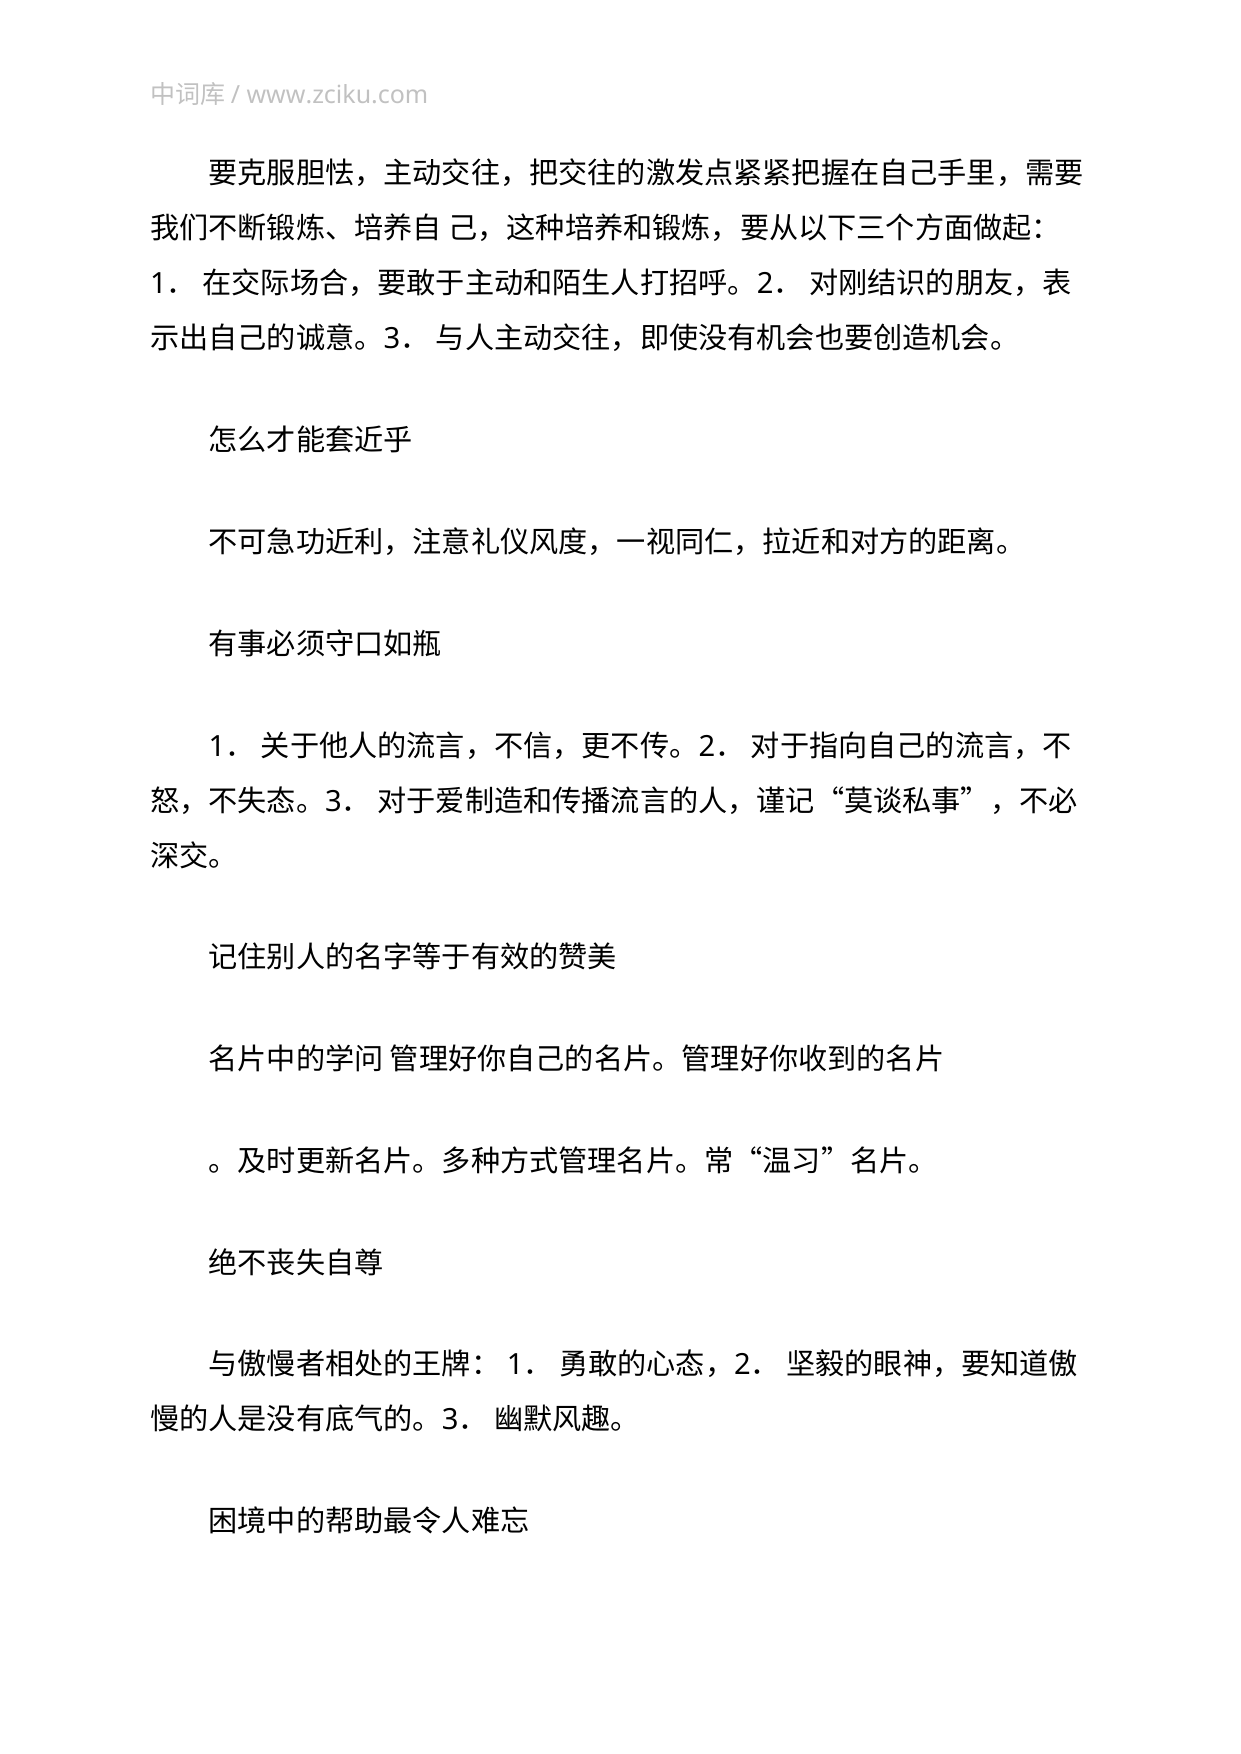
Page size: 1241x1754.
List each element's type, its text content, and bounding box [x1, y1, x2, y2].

text 记住别人的名字等于有效的赞美 [150, 934, 1090, 976]
text 困境中的帮助最令人难忘 [150, 1498, 1090, 1540]
text 不可急功近利，注意礼仪风度，一视同仁，拉近和对方的距离。 [150, 518, 1090, 561]
text 与傲慢者相处的王牌： 1． 勇敢的心态，2． 坚毅的眼神，要知道傲慢的人是没有底气的。3． 幽默风趣。 [150, 1341, 1090, 1438]
text 。及时更新名片。多种方式管理名片。常“温习”名片。 [150, 1137, 1090, 1180]
text 名片中的学问 管理好你自己的名片。管理好你收到的名片 [150, 1036, 1090, 1078]
text 要克服胆怯，主动交往，把交往的激发点紧紧把握在自己手里，需要我们不断锻炼、培养自 己，这种培养和锻炼，要从以下三个方面做起： 1． 在交际场合，要敢于主动和陌生人打招呼。2． 对刚结识的朋友，表示出自己的诚意。3． 与人主动交往，即使没有机会也要创造机会。 [150, 150, 1090, 357]
text 有事必须守口如瓶 [150, 620, 1090, 663]
text 绝不丧失自尊 [150, 1239, 1090, 1281]
text 1． 关于他人的流言，不信，更不传。2． 对于指向自己的流言，不怒，不失态。3． 对于爱制造和传播流言的人，谨记“莫谈私事”，不必深交。 [150, 722, 1090, 874]
text 怎么才能套近乎 [150, 417, 1090, 459]
